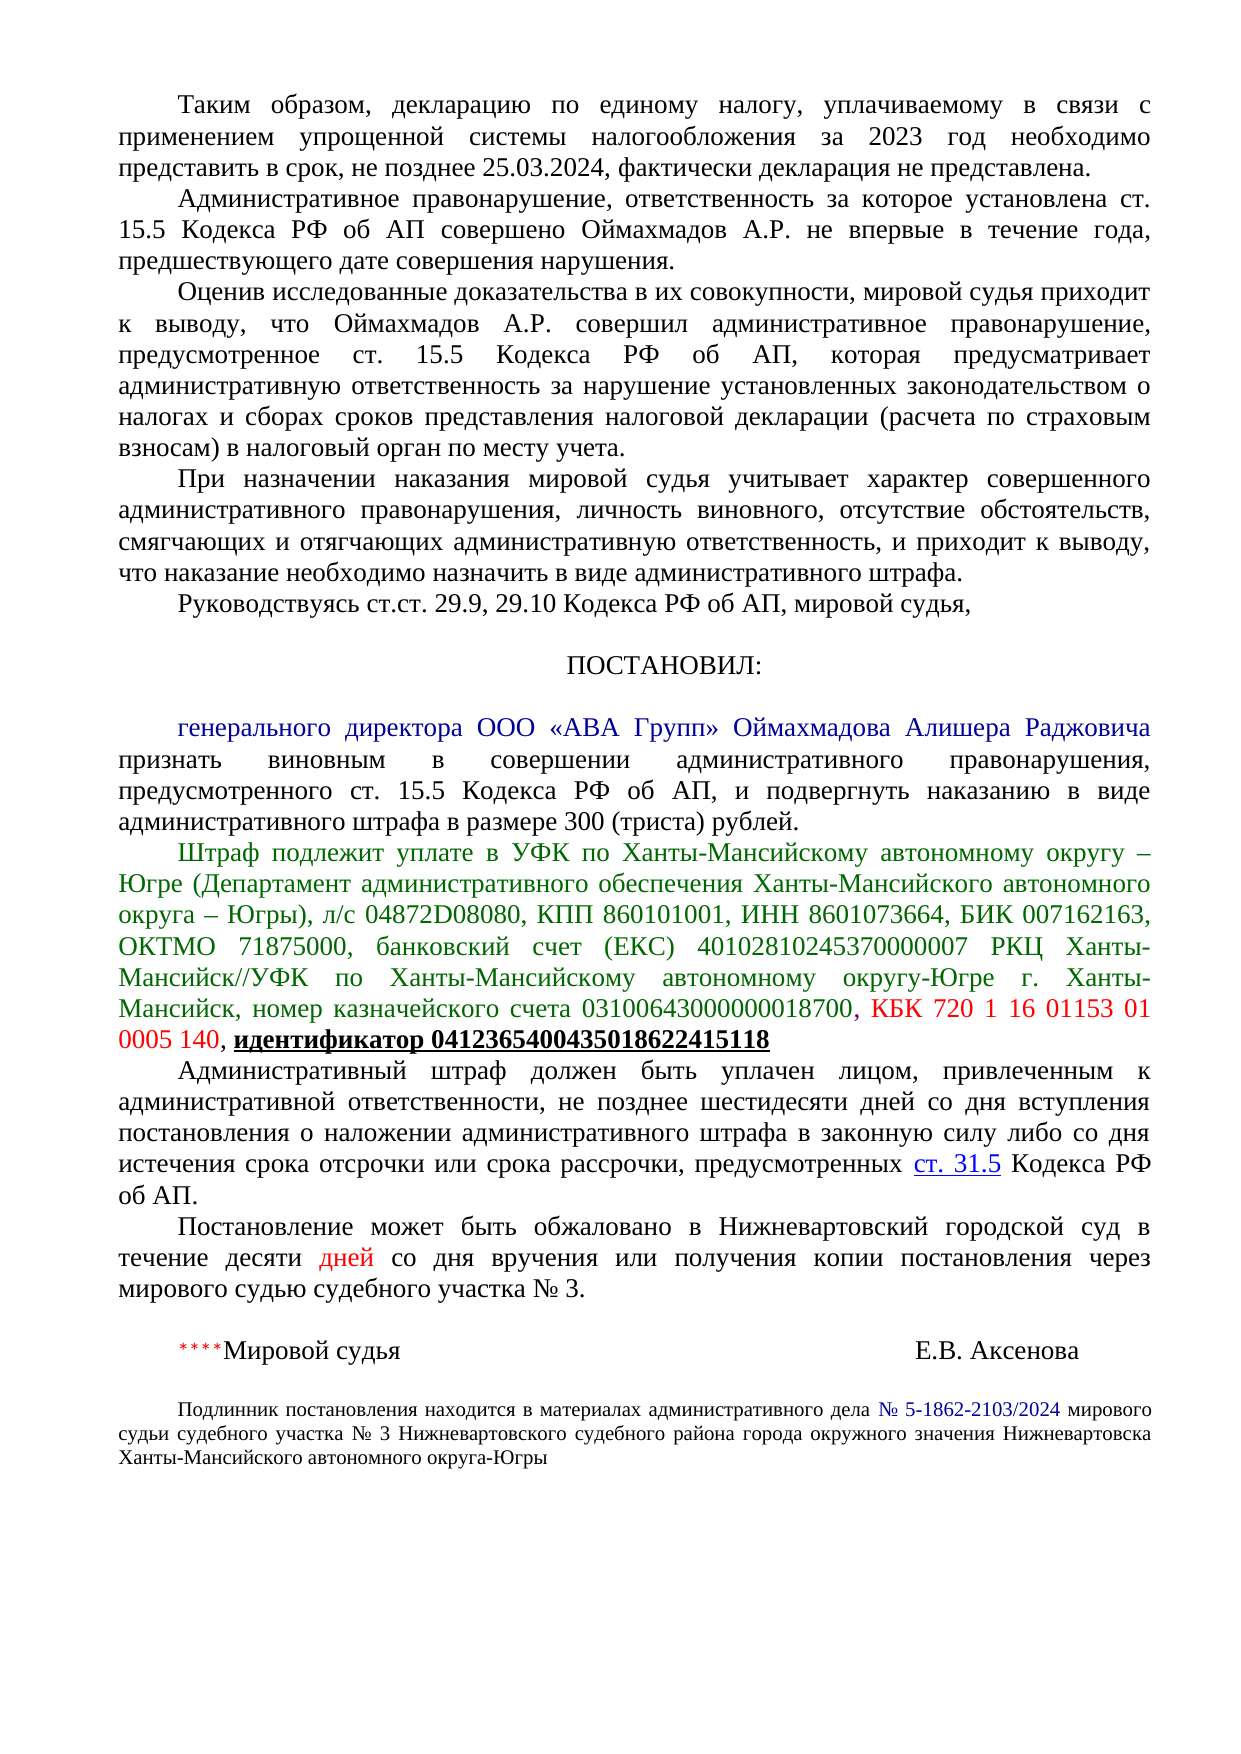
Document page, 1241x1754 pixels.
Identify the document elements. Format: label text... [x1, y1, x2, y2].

text Постановление может быть обжаловано в Нижневартовский городской суд в течение десяти дней со дня вручения или получения копии постановления через мирового судью судебного участка № 3. [118, 1210, 1152, 1303]
text ПОСТАНОВИЛ: [118, 649, 1152, 680]
text ****Мировой судья Е.В. Аксенова [118, 1334, 1152, 1366]
text Административное правонарушение, ответственность за которое установлена ст. 15.5 Кодекса РФ об АП совершено Оймахмадов А.Р. не впервые в течение года, предшествующего дате совершения нарушения. [118, 182, 1152, 276]
text Руководствуясь ст.ст. 29.9, 29.10 Кодекса РФ об АП, мировой судья, [118, 587, 1152, 618]
text Подлинник постановления находится в материалах административного дела № 5-1862-2103/2024 мирового судьи судебного участка № 3 Нижневартовского судебного района города окружного значения Нижневартовска Ханты-Мансийского автономного округа-Югры [118, 1397, 1152, 1469]
text Таким образом, декларацию по единому налогу, уплачиваемому в связи с применением упрощенной системы налогообложения за 2023 год необходимо представить в срок, не позднее 25.03.2024, фактически декларация не представлена. [118, 89, 1152, 182]
text Административный штраф должен быть уплачен лицом, привлеченным к административной ответственности, не позднее шестидесяти дней со дня вступления постановления о наложении административного штрафа в законную силу либо со дня истечения срока отсрочки или срока рассрочки, предусмотренных ст. 31.5 Кодекса РФ об АП. [118, 1054, 1152, 1210]
text генерального директора ООО «АВА Групп» Оймахмадова Алишера Раджовича признать виновным в совершении административного правонарушения, предусмотренного ст. 15.5 Кодекса РФ об АП, и подвергнуть наказанию в виде административного штрафа в размере 300 (триста) рублей. [118, 712, 1152, 836]
text При назначении наказания мировой судья учитывает характер совершенного административного правонарушения, личность виновного, отсутствие обстоятельств, смягчающих и отягчающих административную ответственность, и приходит к выводу, что наказание необходимо назначить в виде административного штрафа. [118, 462, 1152, 587]
text Штраф подлежит уплате в УФК по Ханты-Мансийскому автономному округу – Югре (Департамент административного обеспечения Ханты-Мансийского автономного округа – Югры), л/с 04872D08080, КПП 860101001, ИНН 8601073664, БИК 007162163, ОКТМО 71875000, банковский счет (ЕКС) 40102810245370000007 РКЦ Ханты-Мансийск//УФК по Ханты-Мансийскому автономному округу-Югре г. Ханты-Мансийск, номер казначейского счета 03100643000000018700, КБК 720 1 16 01153 01 0005 140, идентификатор 0412365400435018622415118 [118, 836, 1152, 1054]
text Оценив исследованные доказательства в их совокупности, мировой судья приходит к выводу, что Оймахмадов А.Р. совершил административное правонарушение, предусмотренное ст. 15.5 Кодекса РФ об АП, которая предусматривает административную ответственность за нарушение установленных законодательством о налогах и сборах сроков представления налоговой декларации (расчета по страховым взносам) в налоговый орган по месту учета. [118, 276, 1152, 462]
